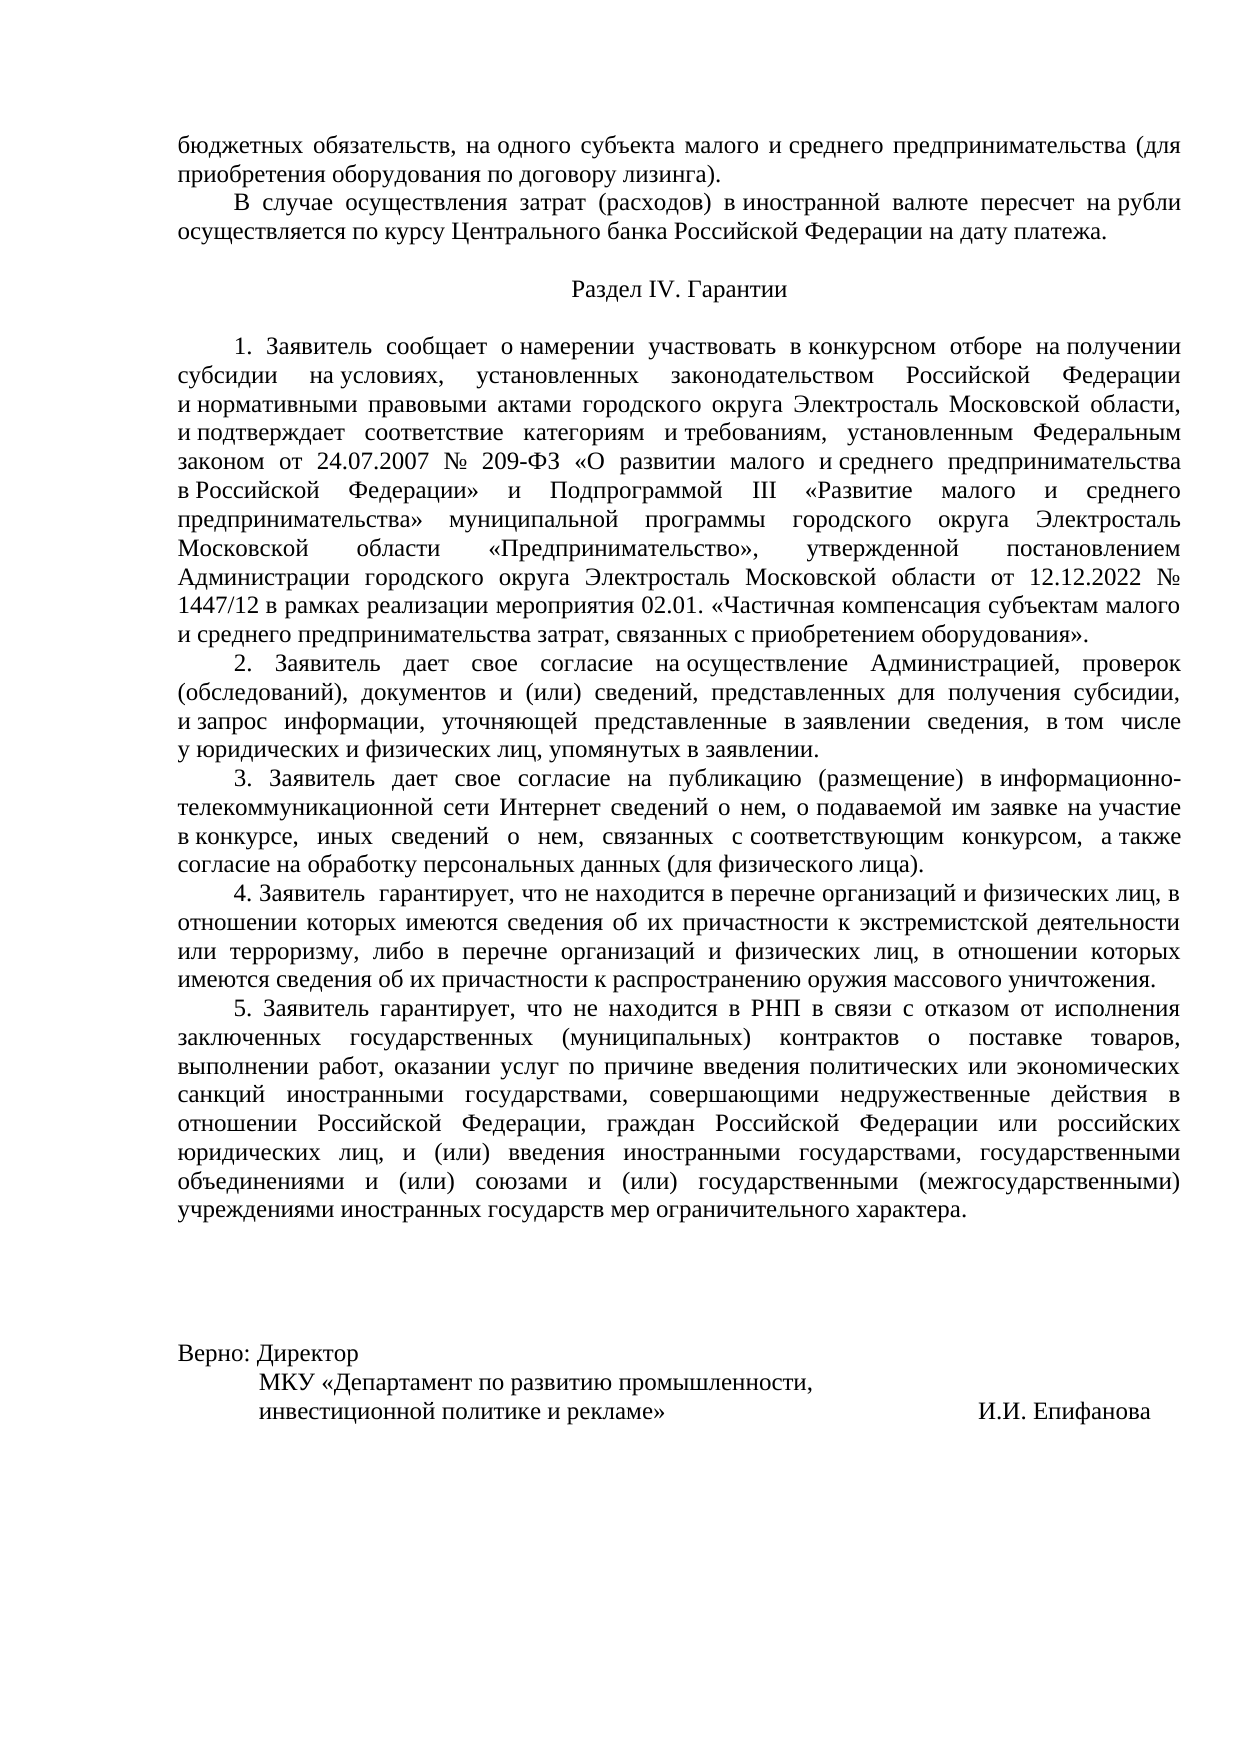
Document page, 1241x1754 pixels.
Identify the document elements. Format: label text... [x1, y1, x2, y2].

text 2. Заявитель дает свое согласие на осуществление Администрацией, проверок (обследований), документов и (или) сведений, представленных для получения субсидии, и запрос информации, уточняющей представленные в заявлении сведения, в том числе у юридических и физических лиц, упомянутых в заявлении. [177, 648, 1181, 763]
text МКУ «Департамент по развитию промышленности, [177, 1367, 1181, 1396]
text Верно: Директор [177, 1338, 1181, 1367]
text 3. Заявитель дает свое согласие на публикацию (размещение) в информационно-телекоммуникационной сети Интернет сведений о нем, о подаваемой им заявке на участие в конкурсе, иных сведений о нем, связанных с соответствующим конкурсом, а также согласие на обработку персональных данных (для физического лица). [177, 763, 1181, 878]
text В случае осуществления затрат (расходов) в иностранной валюте пересчет на рубли осуществляется по курсу Центрального банка Российской Федерации на дату платежа. [177, 187, 1181, 245]
text 4. Заявитель гарантирует, что не находится в перечне организаций и физических лиц, в отношении которых имеются сведения об их причастности к экстремистской деятельности или терроризму, либо в перечне организаций и физических лиц, в отношении которых имеются сведения об их причастности к распространению оружия массового уничтожения. [177, 878, 1181, 993]
text Раздел IV. Гарантии [177, 274, 1181, 302]
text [177, 130, 1181, 187]
text инвестиционной политике и рекламе» И.И. Епифанова [177, 1396, 1181, 1424]
text 5. Заявитель гарантирует, что не находится в РНП в связи с отказом от исполнения заключенных государственных (муниципальных) контрактов о поставке товаров, выполнении работ, оказании услуг по причине введения политических или экономических санкций иностранными государствами, совершающими недружественные действия в отношении Российской Федерации, граждан Российской Федерации или российских юридических лиц, и (или) введения иностранными государствами, государственными объединениями и (или) союзами и (или) государственными (межгосударственными) учреждениями иностранных государств мер ограничительного характера. [177, 993, 1181, 1223]
text 1. Заявитель сообщает о намерении участвовать в конкурсном отборе на получении субсидии на условиях, установленных законодательством Российской Федерации и нормативными правовыми актами городского округа Электросталь Московской области, и подтверждает соответствие категориям и требованиям, установленным Федеральным законом от 24.07.2007 № 209-ФЗ «О развитии малого и среднего предпринимательства в Российской Федерации» и Подпрограммой III «Развитие малого и среднего предпринимательства» муниципальной программы городского округа Электросталь Московской области «Предпринимательство», утвержденной постановлением Администрации городского округа Электросталь Московской области от 12.12.2022 № 1447/12 в рамках реализации мероприятия 02.01. «Частичная компенсация субъектам малого и среднего предпринимательства затрат, связанных с приобретением оборудования». [177, 331, 1181, 648]
